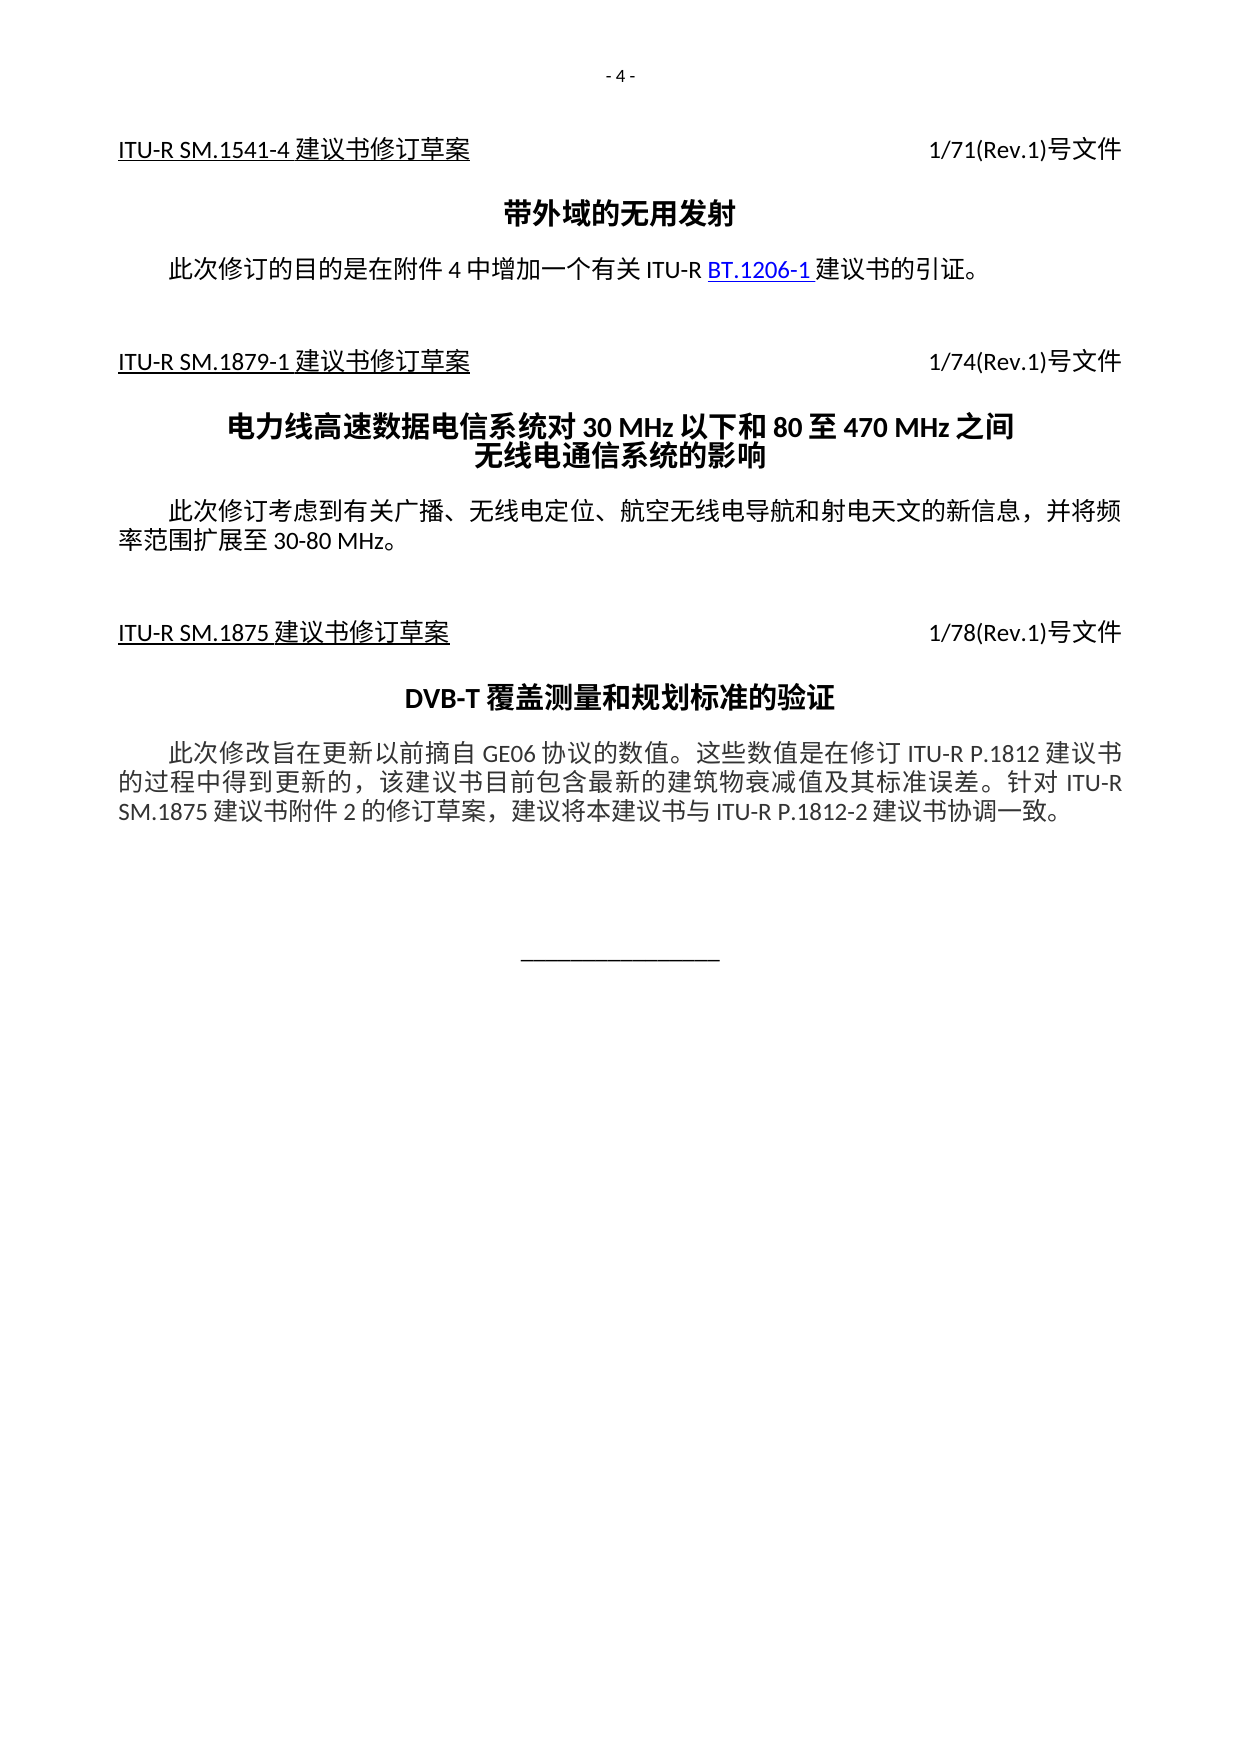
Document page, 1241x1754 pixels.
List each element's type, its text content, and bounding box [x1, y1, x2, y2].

text 此次修订的目的是在附件4中增加一个有关ITU-R BT.1206-1建议书的引证。 [118, 256, 1122, 285]
text ITU-R SM.1875建议书修订草案 1/78(Rev.1)号文件 [118, 618, 1122, 647]
text DVB-T覆盖测量和规划标准的验证 [118, 685, 1122, 714]
text ________________ [118, 935, 1122, 964]
text 此次修订考虑到有关广播、无线电定位、航空无线电导航和射电天文的新信息，并将频率范围扩展至30-80 MHz。 [118, 497, 1122, 556]
text 带外域的无用发射 [118, 201, 1122, 231]
text ITU-R SM.1541-4建议书修订草案 1/71(Rev.1)号文件 [118, 135, 1122, 164]
text 电力线高速数据电信系统对30 MHz以下和80至470 MHz之间 无线电通信系统的影响 [118, 414, 1122, 472]
text ITU-R SM.1879-1建议书修订草案 1/74(Rev.1)号文件 [118, 347, 1122, 376]
text 此次修改旨在更新以前摘自GE06协议的数值。这些数值是在修订ITU-R P.1812建议书的过程中得到更新的，该建议书目前包含最新的建筑物衰减值及其标准误差。针对ITU-R SM.1875建议书附件2的修订草案，建议将本建议书与ITU-R P.1812-2建议书协调一致。 [118, 739, 1122, 826]
